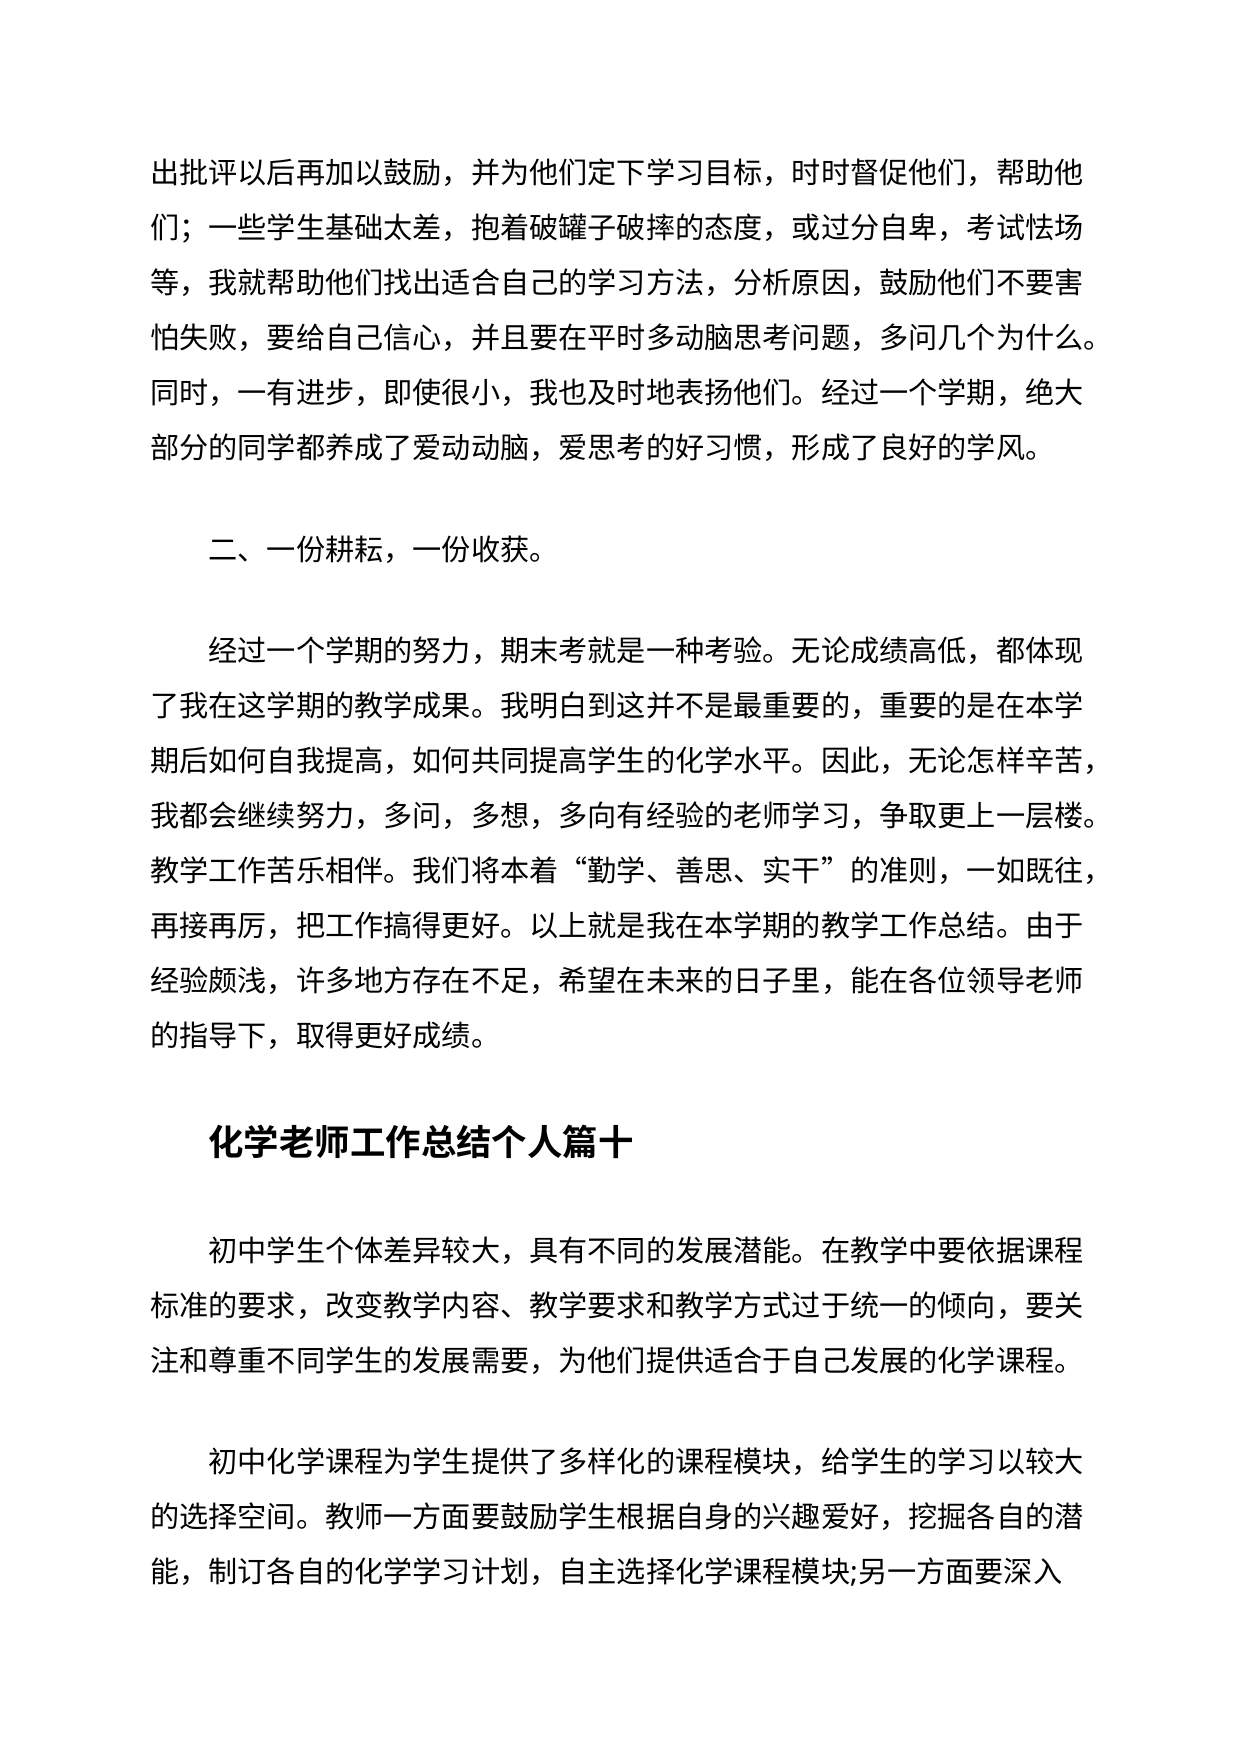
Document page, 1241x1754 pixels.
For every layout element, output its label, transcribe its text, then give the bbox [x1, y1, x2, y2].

text 化学老师工作总结个人篇十 [150, 1114, 1090, 1165]
text 二、一份耕耘，一份收获。 [150, 526, 1090, 568]
text 初中学生个体差异较大，具有不同的发展潜能。在教学中要依据课程标准的要求，改变教学内容、教学要求和教学方式过于统一的倾向，要关注和尊重不同学生的发展需要，为他们提供适合于自己发展的化学课程。 [150, 1227, 1090, 1379]
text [150, 1439, 1090, 1591]
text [150, 150, 1090, 467]
text 经过一个学期的努力，期末考就是一种考验。无论成绩高低，都体现了我在这学期的教学成果。我明白到这并不是最重要的，重要的是在本学期后如何自我提高，如何共同提高学生的化学水平。因此，无论怎样辛苦，我都会继续努力，多问，多想，多向有经验的老师学习，争取更上一层楼。教学工作苦乐相伴。我们将本着“勤学、善思、实干”的准则，一如既往，再接再厉，把工作搞得更好。以上就是我在本学期的教学工作总结。由于经验颇浅，许多地方存在不足，希望在未来的日子里，能在各位领导老师的指导下，取得更好成绩。 [150, 628, 1090, 1054]
